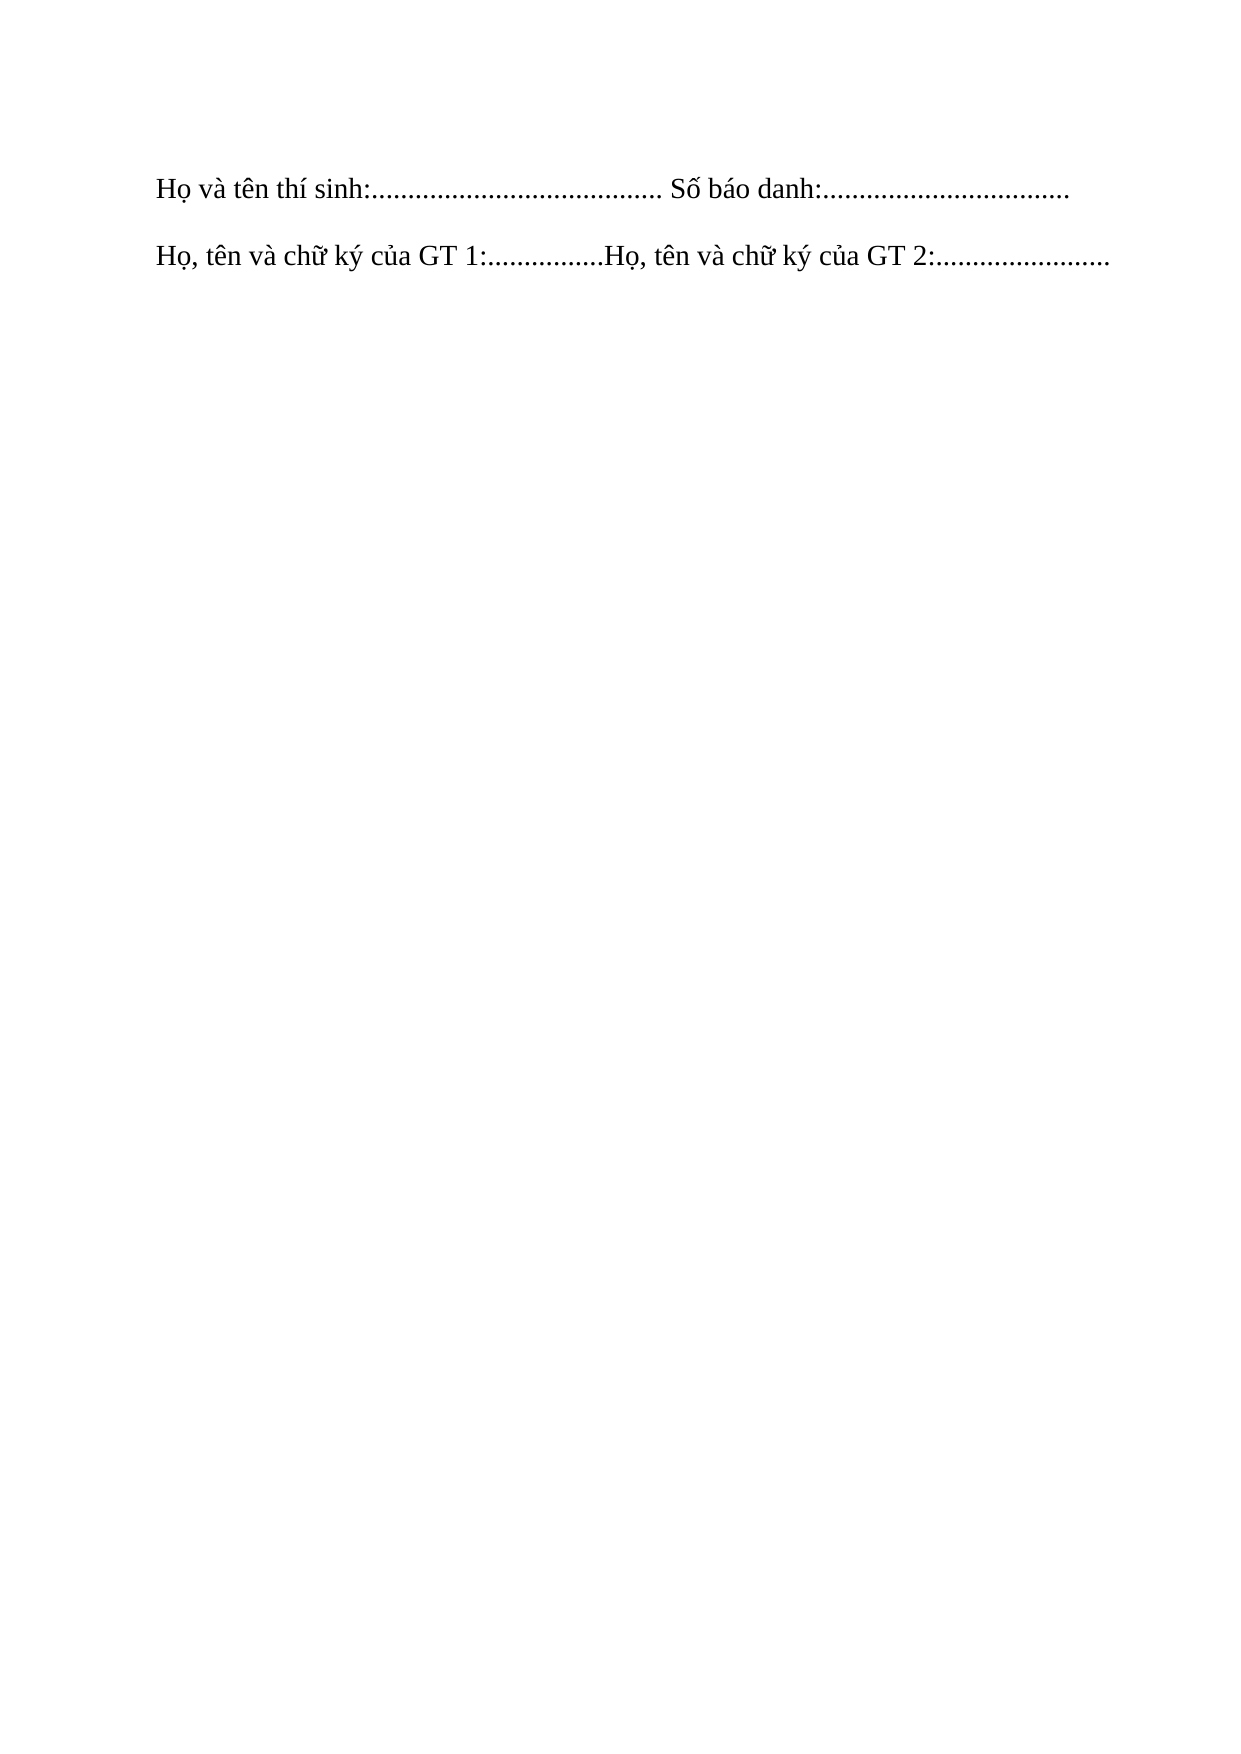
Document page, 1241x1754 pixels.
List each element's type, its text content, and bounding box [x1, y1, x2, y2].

text Họ, tên và chữ ký của GT 1:................Họ, tên và chữ ký của GT 2:........................ [156, 238, 1122, 271]
text Họ và tên thí sinh:........................................ Số báo danh:.................................. [156, 171, 1122, 204]
